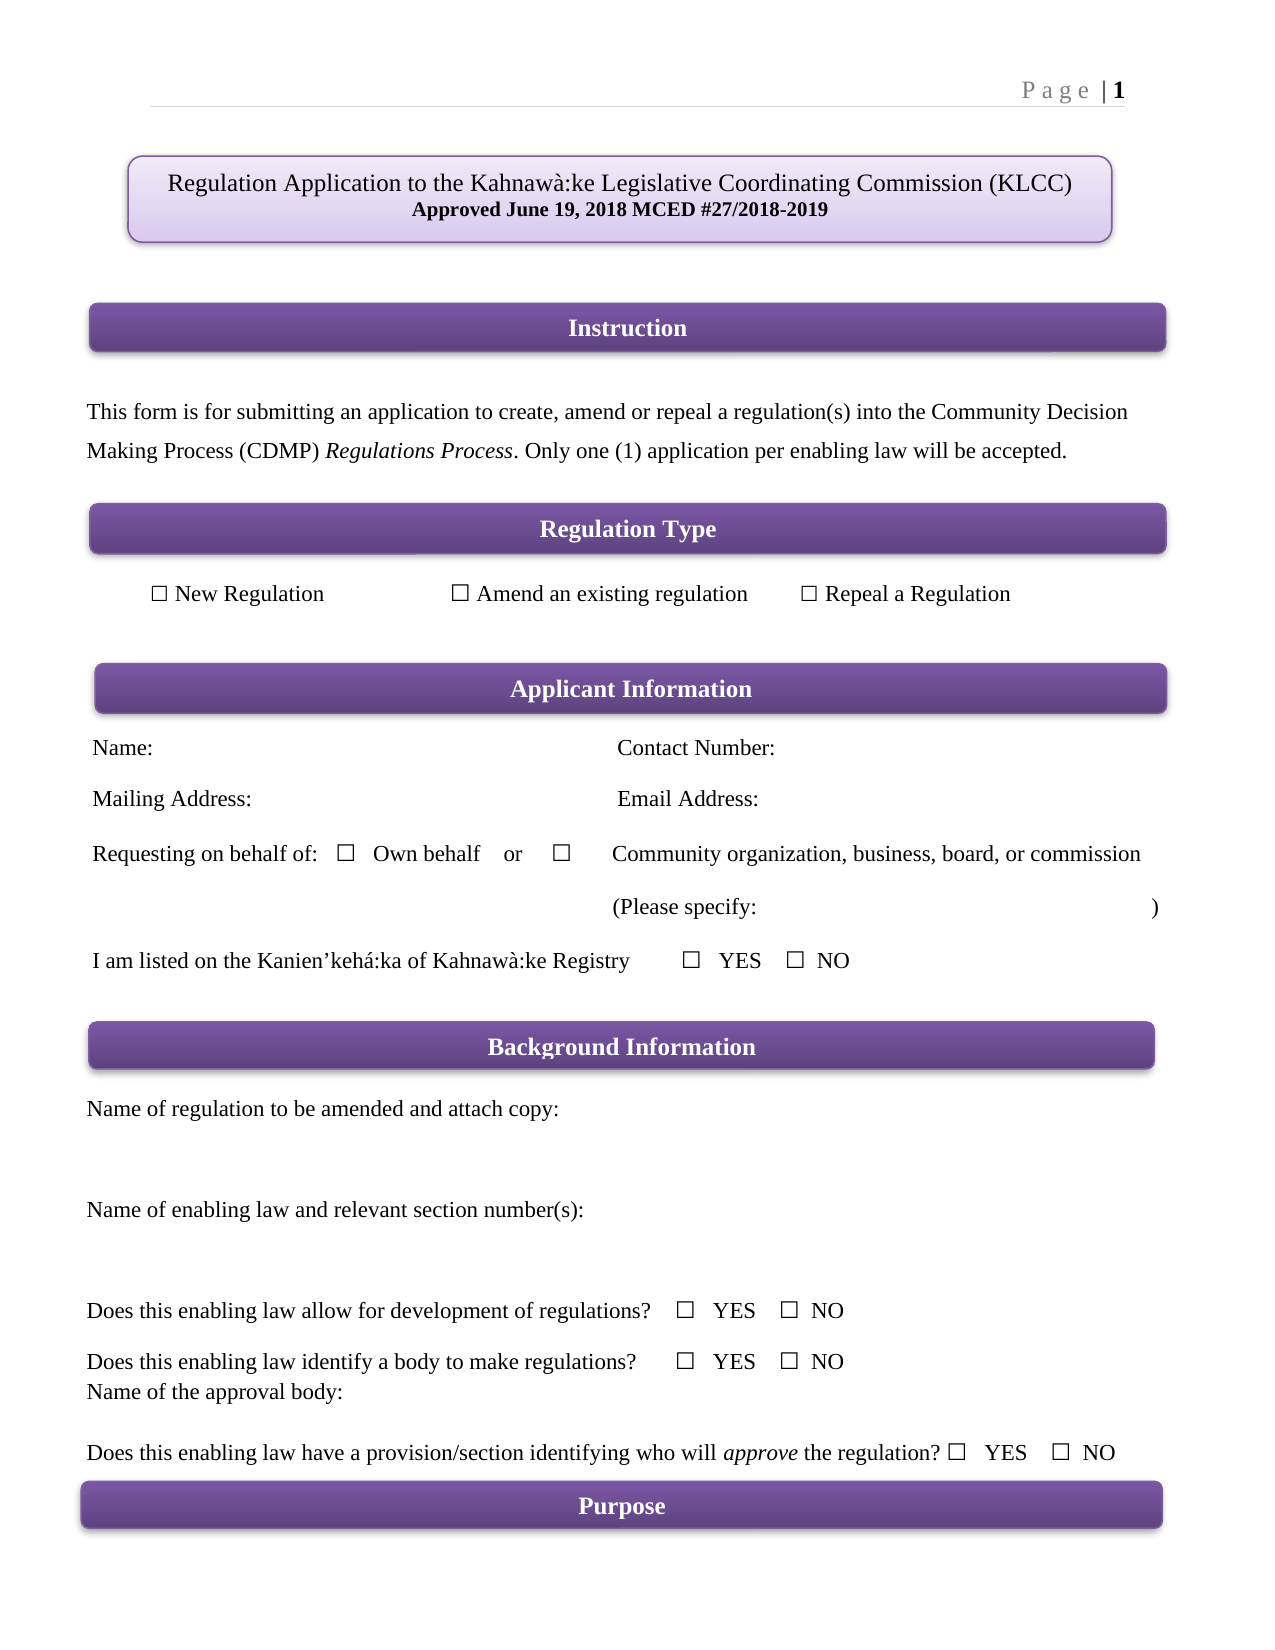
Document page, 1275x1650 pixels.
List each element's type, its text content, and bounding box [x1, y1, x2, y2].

text Does this enabling law have a provision/section identifying who will approve the regulation? YES NO [75, 1439, 1200, 1465]
text Does this enabling law identify a body to make regulations? YES NO [75, 1348, 1200, 1374]
text Making Process (CDMP) Regulations Process. Only one (1) application per enabling law will be accepted. [75, 437, 1125, 464]
text Mailing Address: Email Address: [75, 785, 1200, 812]
text Name of regulation to be amended and attach copy: [75, 1095, 1200, 1122]
text Does this enabling law allow for development of regulations? YES NO [75, 1297, 1200, 1323]
text I am listed on the Kanien’kehá:ka of Kahnawà:ke Registry YES NOApplicant Information [75, 944, 1200, 976]
text Name of enabling law and relevant section number(s): [75, 1196, 1200, 1223]
text Name: Contact Number: [75, 734, 1200, 761]
text This form is for submitting an application to create, amend or repeal a regulation(s) into the Community Decision [75, 398, 1153, 424]
text Name of the approval body: [75, 1378, 1200, 1404]
text (Please specify: ) [75, 893, 1200, 919]
text Requesting on behalf of: Own behalf or Community organization, business, board, or commission [75, 836, 1200, 868]
text New Regulation Amend an existing regulation Repeal a Regulation [75, 579, 1200, 607]
